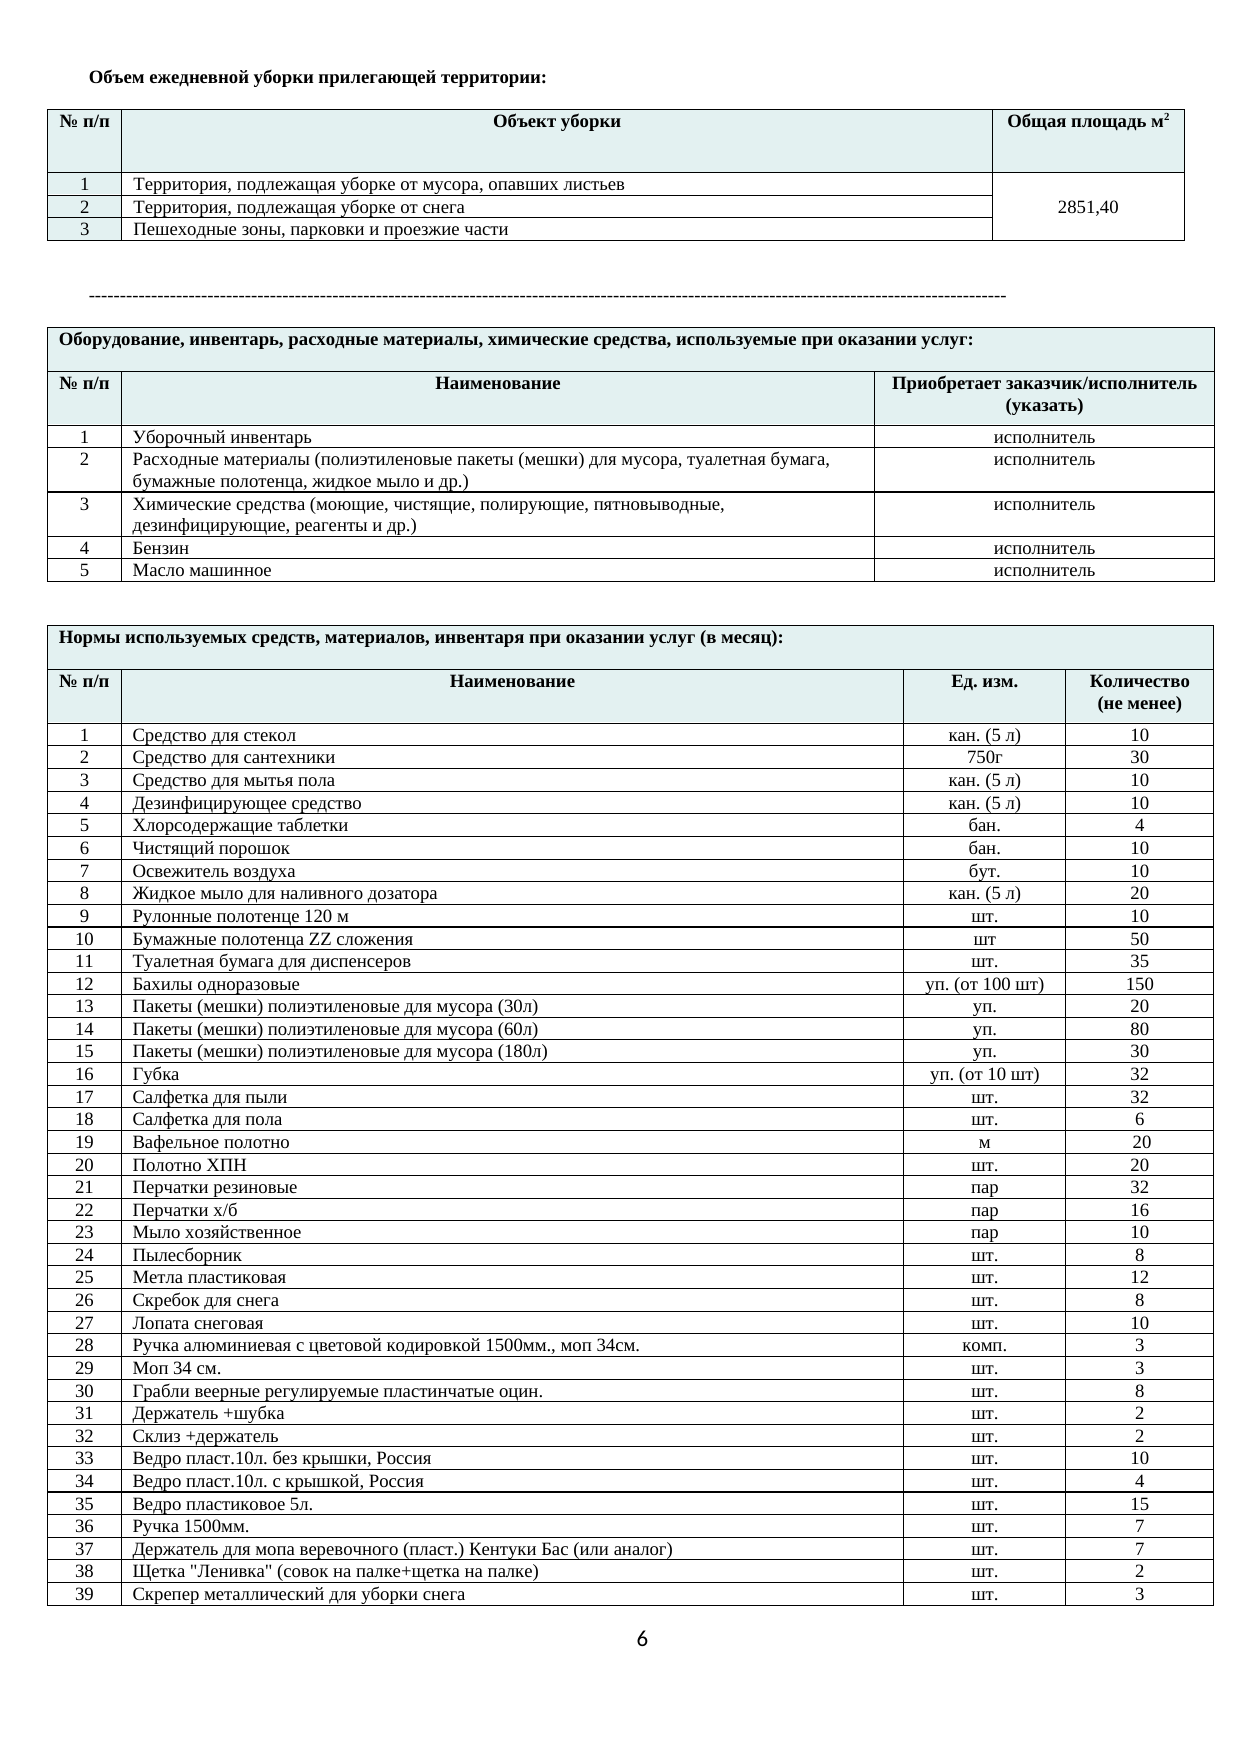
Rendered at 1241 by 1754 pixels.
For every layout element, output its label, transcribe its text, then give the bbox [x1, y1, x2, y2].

table_cell 20 [1066, 1131, 1213, 1152]
table_cell Бумажные полотенца ZZ сложения [122, 928, 903, 949]
table_cell 11 [48, 950, 121, 972]
table_cell 150 [1066, 973, 1213, 994]
table_cell 33 [48, 1447, 121, 1469]
table_cell исполнитель [875, 559, 1214, 581]
table_cell 6 [48, 837, 121, 858]
table_cell Территория, подлежащая уборке от снега [122, 196, 992, 217]
table_cell 3 [48, 769, 121, 791]
table_cell 20 [1066, 1154, 1213, 1175]
table_cell Пешеходные зоны, парковки и проезжие части [122, 218, 992, 240]
table_cell шт. [904, 950, 1065, 972]
table_cell 20 [48, 1154, 121, 1175]
table_cell 10 [1066, 837, 1213, 858]
table_cell 23 [48, 1221, 121, 1243]
table_cell шт. [904, 1289, 1065, 1311]
table_cell Хлорсодержащие таблетки [122, 814, 903, 836]
table_cell 27 [48, 1312, 121, 1333]
table_cell 10 [1066, 724, 1213, 745]
table_cell 4 [48, 537, 121, 558]
table_cell 13 [48, 995, 121, 1017]
table_cell 9 [48, 905, 121, 926]
text Объем ежедневной уборки прилегающей территории: [88, 66, 1196, 87]
table_cell 16 [1066, 1199, 1213, 1220]
table_cell 7 [1066, 1515, 1213, 1537]
table_cell 18 [48, 1108, 121, 1130]
table_cell Средство для стекол [122, 724, 903, 745]
table_cell 2 [1066, 1402, 1213, 1424]
table_cell м [904, 1131, 1065, 1152]
table_cell 10 [1066, 792, 1213, 813]
table_cell Бахилы одноразовые [122, 973, 903, 994]
table_cell шт. [904, 1108, 1065, 1130]
table_cell Пакеты (мешки) полиэтиленовые для мусора (60л) [122, 1018, 903, 1039]
table_cell № п/п [48, 670, 121, 722]
table_cell 2 [1066, 1425, 1213, 1446]
table_cell 25 [48, 1266, 121, 1288]
table_cell Склиз +держатель [122, 1425, 903, 1446]
table_cell Пакеты (мешки) полиэтиленовые для мусора (30л) [122, 995, 903, 1017]
table_cell шт. [904, 1583, 1065, 1604]
table_cell 39 [48, 1583, 121, 1604]
table_cell уп. [904, 1018, 1065, 1039]
table_cell 17 [48, 1086, 121, 1107]
table_cell Скребок для снега [122, 1289, 903, 1311]
table_cell пар [904, 1176, 1065, 1198]
table_cell уп. [904, 1040, 1065, 1062]
table_cell исполнитель [875, 493, 1214, 536]
table_cell кан. (5 л) [904, 724, 1065, 745]
table_cell 32 [1066, 1086, 1213, 1107]
table_cell кан. (5 л) [904, 882, 1065, 904]
table_cell 2 [48, 196, 121, 217]
table_cell Туалетная бумага для диспенсеров [122, 950, 903, 972]
table_cell Пылесборник [122, 1244, 903, 1265]
table_cell 4 [48, 792, 121, 813]
table_cell шт. [904, 1515, 1065, 1537]
table_cell шт. [904, 1425, 1065, 1446]
table_cell шт. [904, 1560, 1065, 1582]
table_cell 35 [1066, 950, 1213, 972]
table_cell уп. (от 100 шт) [904, 973, 1065, 994]
table_cell Держатель для мопа веревочного (пласт.) Кентуки Бас (или аналог) [122, 1538, 903, 1559]
table_cell 3 [1066, 1357, 1213, 1378]
table_cell № п/п [48, 372, 121, 424]
table_cell 1 [48, 426, 121, 447]
table_cell шт. [904, 1266, 1065, 1288]
table_cell Ед. изм. [904, 670, 1065, 722]
table_cell Средство для мытья пола [122, 769, 903, 791]
table_cell шт. [904, 1086, 1065, 1107]
table_cell 28 [48, 1334, 121, 1356]
table_cell 8 [1066, 1244, 1213, 1265]
table_cell 7 [48, 860, 121, 881]
table_cell 19 [48, 1131, 121, 1152]
table_cell Скрепер металлический для уборки снега [122, 1583, 903, 1604]
table_cell шт. [904, 1312, 1065, 1333]
table_cell Рулонные полотенце 120 м [122, 905, 903, 926]
table_cell Территория, подлежащая уборке от мусора, опавших листьев [122, 173, 992, 194]
table_cell Наименование [122, 670, 903, 722]
table_cell 16 [48, 1063, 121, 1084]
table_cell 10 [1066, 1312, 1213, 1333]
table_cell кан. (5 л) [904, 792, 1065, 813]
table_cell шт. [904, 1357, 1065, 1378]
table_cell Масло машинное [122, 559, 874, 581]
table_header № п/п [48, 110, 121, 172]
table_cell 3 [48, 218, 121, 240]
table_cell Полотно ХПН [122, 1154, 903, 1175]
table_cell Освежитель воздуха [122, 860, 903, 881]
table_header Оборудование, инвентарь, расходные материалы, химические средства, используемые при оказании услуг: [48, 328, 1214, 371]
table_cell Пакеты (мешки) полиэтиленовые для мусора (180л) [122, 1040, 903, 1062]
table_cell Моп 34 см. [122, 1357, 903, 1378]
table_cell Бензин [122, 537, 874, 558]
table_cell бан. [904, 837, 1065, 858]
table_cell 30 [1066, 1040, 1213, 1062]
table_cell Средство для сантехники [122, 746, 903, 768]
table_cell исполнитель [875, 448, 1214, 491]
table_cell 29 [48, 1357, 121, 1378]
table_cell Лопата снеговая [122, 1312, 903, 1333]
table_cell 15 [1066, 1493, 1213, 1514]
table_cell шт. [904, 1380, 1065, 1401]
table_cell 35 [48, 1493, 121, 1514]
table_cell 31 [48, 1402, 121, 1424]
table_cell 5 [48, 559, 121, 581]
table_cell 30 [1066, 746, 1213, 768]
table_cell 750г [904, 746, 1065, 768]
table_cell 32 [1066, 1063, 1213, 1084]
table_cell 3 [48, 493, 121, 536]
table_cell 7 [1066, 1538, 1213, 1559]
table_cell 14 [48, 1018, 121, 1039]
table_cell Расходные материалы (полиэтиленовые пакеты (мешки) для мусора, туалетная бумага, бумажные полотенца, жидкое мыло и др.) [122, 448, 874, 491]
table_cell шт. [904, 1538, 1065, 1559]
table_cell Количество (не менее) [1066, 670, 1213, 722]
table_cell 2 [48, 746, 121, 768]
table_cell 4 [1066, 1470, 1213, 1491]
table_cell Жидкое мыло для наливного дозатора [122, 882, 903, 904]
table_cell уп. [904, 995, 1065, 1017]
table_cell 24 [48, 1244, 121, 1265]
table_cell 12 [48, 973, 121, 994]
table_cell Ведро пласт.10л. с крышкой, Россия [122, 1470, 903, 1491]
table_cell 32 [1066, 1176, 1213, 1198]
table_cell шт. [904, 1493, 1065, 1514]
table_cell 10 [1066, 769, 1213, 791]
table_cell 34 [48, 1470, 121, 1491]
table_cell 38 [48, 1560, 121, 1582]
table_cell 80 [1066, 1018, 1213, 1039]
table_cell 37 [48, 1538, 121, 1559]
table_cell пар [904, 1199, 1065, 1220]
table_header Нормы используемых средств, материалов, инвентаря при оказании услуг (в месяц): [48, 626, 1213, 669]
table_cell Щетка "Ленивка" (совок на палке+щетка на палке) [122, 1560, 903, 1582]
table_cell 5 [48, 814, 121, 836]
table_header Общая площадь м2 [993, 110, 1184, 172]
table_cell 10 [1066, 1221, 1213, 1243]
table_cell пар [904, 1221, 1065, 1243]
table_cell шт. [904, 1244, 1065, 1265]
table_cell 12 [1066, 1266, 1213, 1288]
table_cell 3 [1066, 1334, 1213, 1356]
table_cell Салфетка для пыли [122, 1086, 903, 1107]
table_cell Ручка 1500мм. [122, 1515, 903, 1537]
table_cell 8 [1066, 1289, 1213, 1311]
table_cell 10 [1066, 1447, 1213, 1469]
table_cell 20 [1066, 882, 1213, 904]
table_cell Уборочный инвентарь [122, 426, 874, 447]
table_cell 1 [48, 724, 121, 745]
table_cell Грабли веерные регулируемые пластинчатые оцин. [122, 1380, 903, 1401]
table_cell 2 [1066, 1560, 1213, 1582]
table_cell бан. [904, 814, 1065, 836]
table_cell 8 [1066, 1380, 1213, 1401]
table_cell Перчатки х/б [122, 1199, 903, 1220]
table_cell 21 [48, 1176, 121, 1198]
table_cell Метла пластиковая [122, 1266, 903, 1288]
table_header Объект уборки [122, 110, 992, 172]
table_cell шт. [904, 1402, 1065, 1424]
table_cell бут. [904, 860, 1065, 881]
table_cell Дезинфицирующее средство [122, 792, 903, 813]
table_cell 4 [1066, 814, 1213, 836]
table_cell Чистящий порошок [122, 837, 903, 858]
table_cell Вафельное полотно [122, 1131, 903, 1152]
table_cell исполнитель [875, 537, 1214, 558]
table_cell комп. [904, 1334, 1065, 1356]
table_cell Перчатки резиновые [122, 1176, 903, 1198]
table_cell уп. (от 10 шт) [904, 1063, 1065, 1084]
table_cell 10 [48, 928, 121, 949]
table_cell 1 [48, 173, 121, 194]
table_cell шт. [904, 1154, 1065, 1175]
table_cell Приобретает заказчик/исполнитель (указать) [875, 372, 1214, 424]
table_cell Держатель +шубка [122, 1402, 903, 1424]
table_cell 22 [48, 1199, 121, 1220]
table_cell шт [904, 928, 1065, 949]
table_cell 50 [1066, 928, 1213, 949]
table_cell 6 [1066, 1108, 1213, 1130]
table_cell 2851,40 [993, 173, 1184, 240]
table_cell 26 [48, 1289, 121, 1311]
table_cell 20 [1066, 995, 1213, 1017]
table_cell 3 [1066, 1583, 1213, 1604]
table_cell 10 [1066, 905, 1213, 926]
table_cell шт. [904, 1470, 1065, 1491]
table_cell шт. [904, 905, 1065, 926]
table_cell исполнитель [875, 426, 1214, 447]
table_cell Губка [122, 1063, 903, 1084]
table_cell 32 [48, 1425, 121, 1446]
table_cell Наименование [122, 372, 874, 424]
table_cell Ведро пласт.10л. без крышки, Россия [122, 1447, 903, 1469]
table_cell 30 [48, 1380, 121, 1401]
table_cell Химические средства (моющие, чистящие, полирующие, пятновыводные, дезинфицирующие, реагенты и др.) [122, 493, 874, 536]
table_cell Ведро пластиковое 5л. [122, 1493, 903, 1514]
text --------------------------------------------------------------------------------------------------------------------------------------------------- [88, 284, 1196, 305]
table_cell Ручка алюминиевая с цветовой кодировкой 1500мм., моп 34см. [122, 1334, 903, 1356]
table_cell 8 [48, 882, 121, 904]
table_cell Мыло хозяйственное [122, 1221, 903, 1243]
table_cell 2 [48, 448, 121, 491]
table_cell кан. (5 л) [904, 769, 1065, 791]
table_cell шт. [904, 1447, 1065, 1469]
table_cell Салфетка для пола [122, 1108, 903, 1130]
table_cell 10 [1066, 860, 1213, 881]
table_cell 15 [48, 1040, 121, 1062]
table_cell 36 [48, 1515, 121, 1537]
